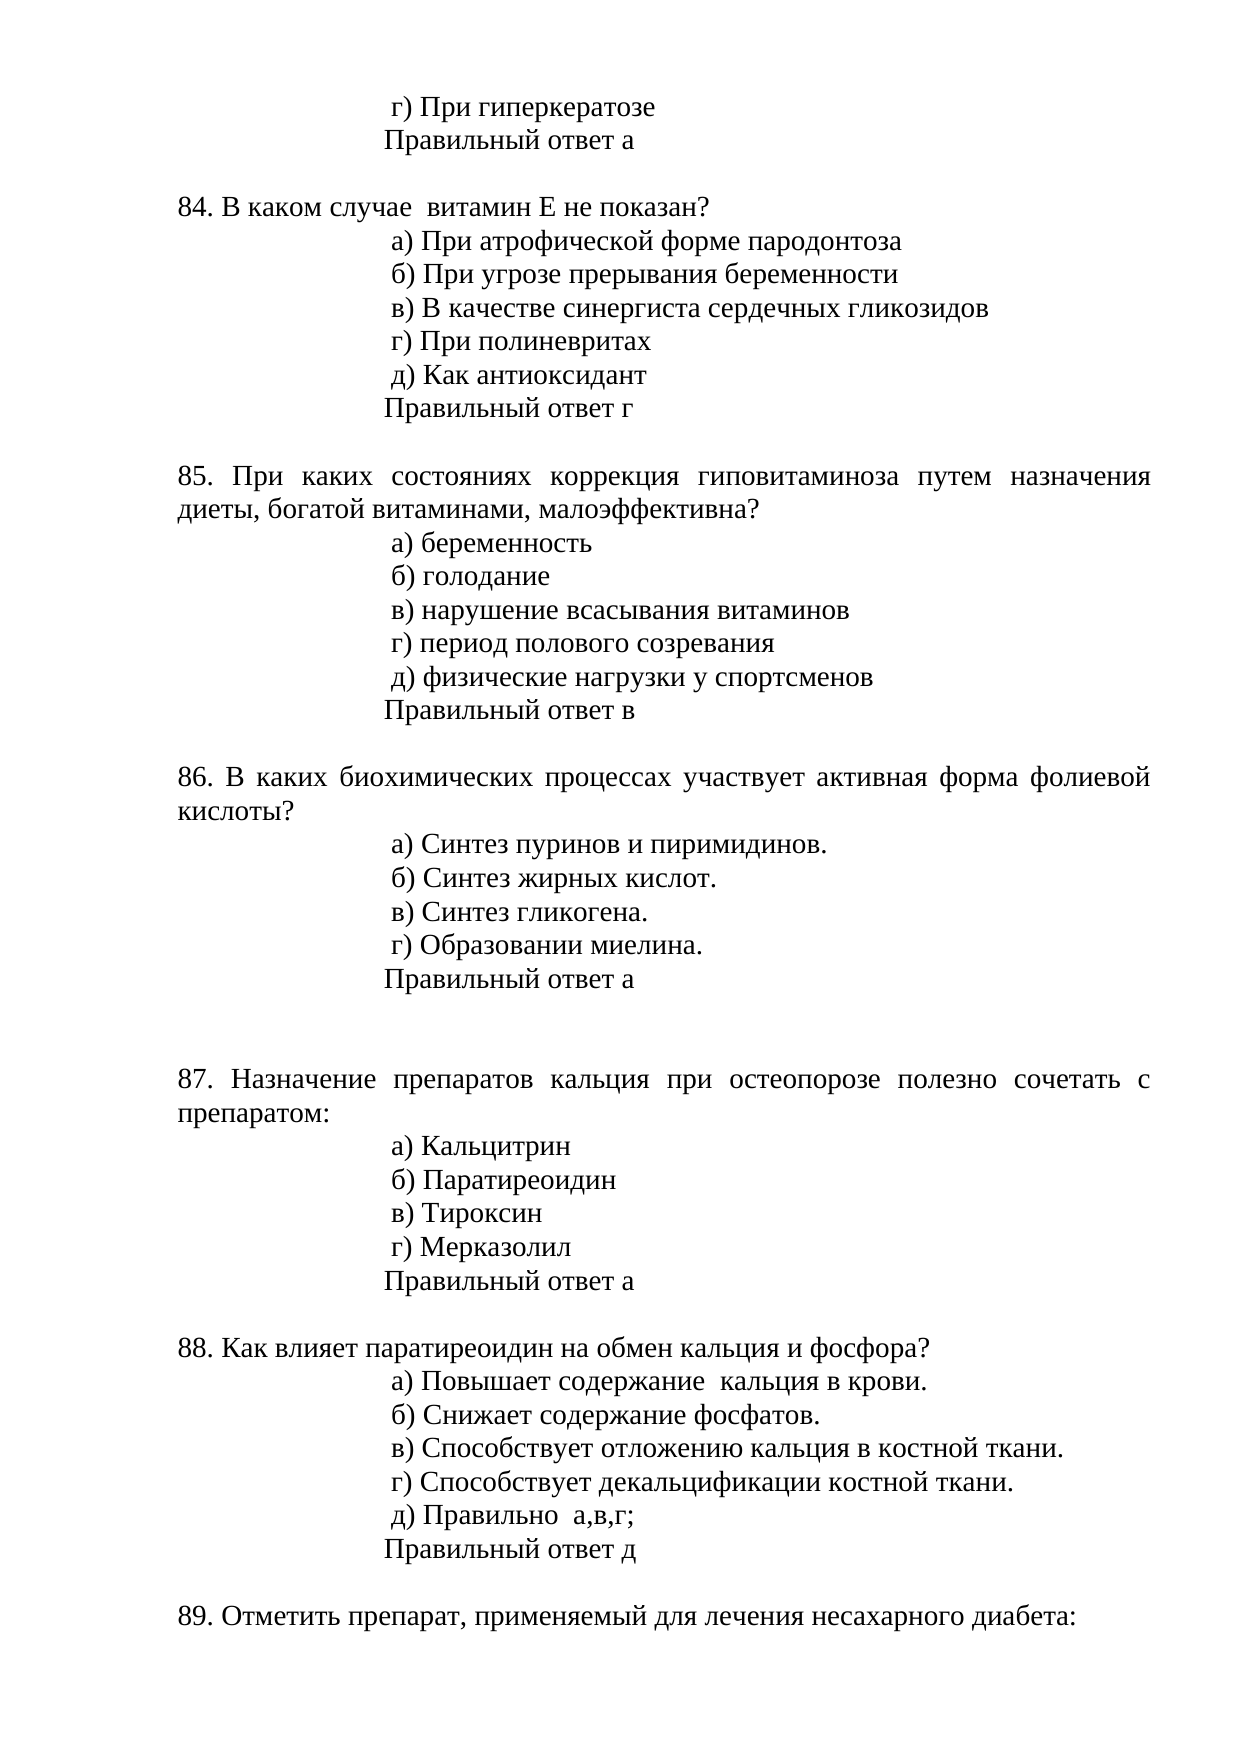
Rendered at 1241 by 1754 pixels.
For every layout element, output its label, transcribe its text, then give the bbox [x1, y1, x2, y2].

text б) При угрозе прерывания беременности [177, 256, 1152, 290]
text а) При атрофической форме пародонтоза [177, 223, 1152, 256]
text в) Способствует отложению кальция в костной ткани. [177, 1430, 1152, 1464]
text 84. В каком случае витамин Е не показан? [177, 189, 1152, 223]
text в) В качестве синергиста сердечных гликозидов [177, 290, 1152, 323]
text б) Паратиреоидин [177, 1162, 1152, 1196]
text Правильный ответ а [177, 1263, 1152, 1296]
text д) Правильно а,в,г; [177, 1497, 1152, 1531]
text а) беременность [177, 525, 1152, 558]
text д) Как антиоксидант [177, 357, 1152, 391]
text г) Способствует декальцификации костной ткани. [177, 1464, 1152, 1497]
text г) период полового созревания [177, 625, 1152, 659]
text д) физические нагрузки у спортсменов [177, 659, 1152, 692]
text б) Синтез жирных кислот. [177, 860, 1152, 894]
text 87. Назначение препаратов кальция при остеопорозе полезно сочетать с препаратом: [177, 1061, 1152, 1128]
text в) Синтез гликогена. [177, 894, 1152, 927]
text Правильный ответ в [177, 692, 1152, 726]
text 88. Как влияет паратиреоидин на обмен кальция и фосфора? [177, 1330, 1152, 1363]
text 89. Отметить препарат, применяемый для лечения несахарного диабета: [177, 1598, 1152, 1632]
text в) нарушение всасывания витаминов [177, 592, 1152, 625]
text Правильный ответ а [177, 122, 1152, 156]
text Правильный ответ д [177, 1531, 1152, 1564]
text 86. В каких биохимических процессах участвует активная форма фолиевой кислоты? [177, 759, 1152, 827]
text 85. При каких состояниях коррекция гиповитаминоза путем назначения диеты, богатой витаминами, малоэффективна? [177, 458, 1152, 525]
text а) Повышает содержание кальция в крови. [177, 1363, 1152, 1397]
text а) Синтез пуринов и пиримидинов. [177, 827, 1152, 860]
text Правильный ответ г [177, 391, 1152, 424]
text а) Кальцитрин [177, 1128, 1152, 1162]
text г) При гиперкератозе [177, 89, 1152, 122]
text в) Тироксин [177, 1196, 1152, 1229]
text г) При полиневритах [177, 323, 1152, 357]
text г) Мерказолил [177, 1229, 1152, 1263]
text г) Образовании миелина. [177, 927, 1152, 961]
text Правильный ответ а [177, 961, 1152, 994]
text б) Снижает содержание фосфатов. [177, 1397, 1152, 1430]
text б) голодание [177, 558, 1152, 592]
